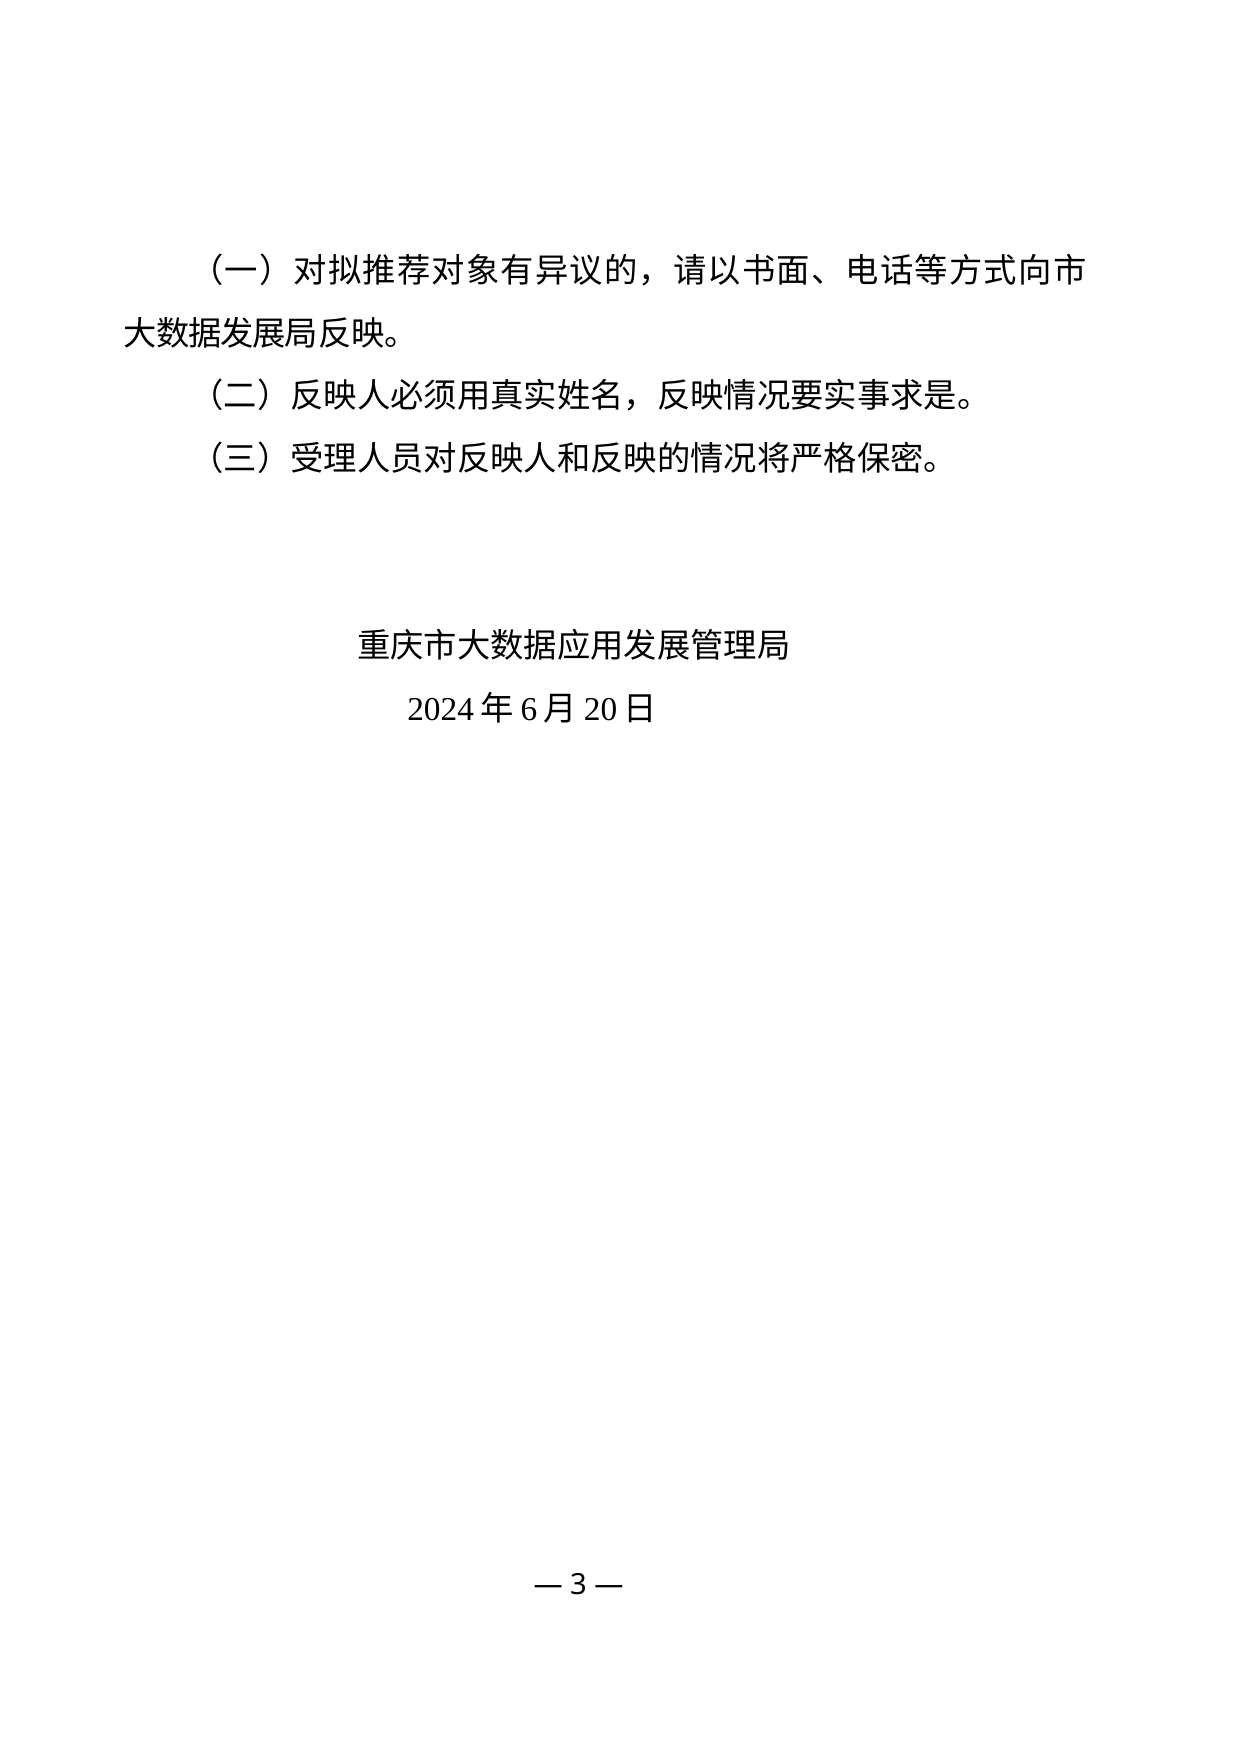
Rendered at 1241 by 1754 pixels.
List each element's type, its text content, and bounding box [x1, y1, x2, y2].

text 2024年6月20日 [124, 670, 1087, 733]
text （二）反映人必须用真实姓名，反映情况要实事求是。 [124, 358, 1087, 420]
text 重庆市大数据应用发展管理局 [124, 608, 1087, 670]
text （一）对拟推荐对象有异议的，请以书面、电话等方式向市大数据发展局反映。 [124, 233, 1087, 358]
text （三）受理人员对反映人和反映的情况将严格保密。 [124, 420, 1087, 483]
